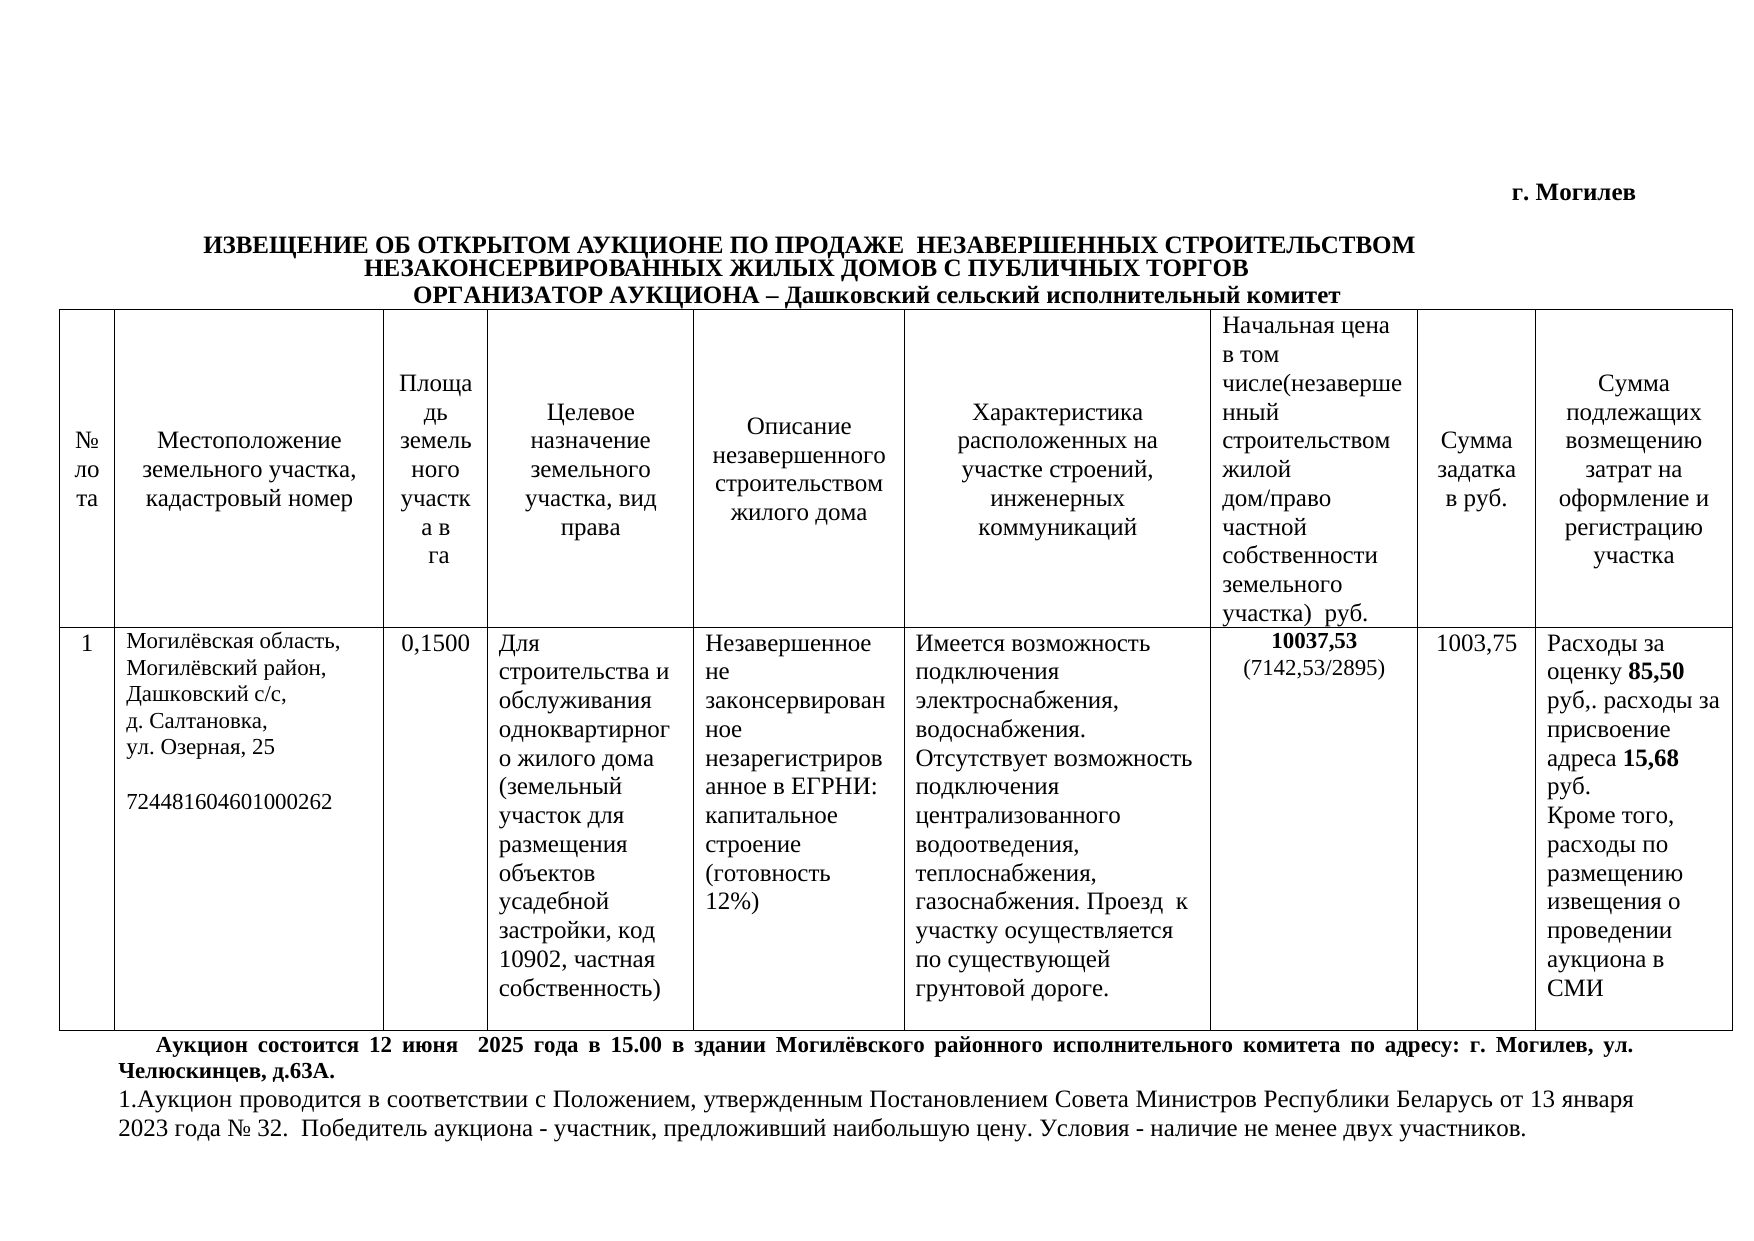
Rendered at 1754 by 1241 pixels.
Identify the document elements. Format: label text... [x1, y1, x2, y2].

text г. Могилев [118, 177, 1636, 206]
table_header Площадь земельного участка в га [384, 310, 487, 627]
text 1.Аукцион проводится в соответствии с Положением, утвержденным Постановлением Совета Министров Республики Беларусь от 13 января 2023 года № 32. Победитель аукциона - участник, предложивший наибольшую цену. Условия - наличие не менее двух участников. [118, 1084, 1636, 1141]
table_cell Незавершенное не законсервированное незарегистрированное в ЕГРНИ: капитальное строение (готовность 12%) [694, 628, 904, 1030]
text ИЗВЕЩЕНИЕ ОБ ОТКРЫТОМ АУКЦИОНЕ ПО ПРОДАЖЕ НЕЗАВЕРШЕННЫХ СТРОИТЕЛЬСТВОМ НЕЗАКОНСЕРВИРОВАННЫХ ЖИЛЫХ ДОМОВ С ПУБЛИЧНЫХ ТОРГОВ [81, 235, 1532, 281]
table_cell Расходы за оценку 85,50 руб,. расходы за присвоение адреса 15,68 руб. Кроме того, расходы по размещению извещения о проведении аукциона в СМИ [1536, 628, 1732, 1030]
text ОРГАНИЗАТОР АУКЦИОНА – Дашковский сельский исполнительный комитет [118, 281, 1636, 309]
table_cell Могилёвская область, Могилёвский район, Дашковский с/с, д. Салтановка, ул. Озерная, 25 724481604601000262 [115, 628, 383, 1030]
table_header Характеристика расположенных на участке строений, инженерных коммуникаций [905, 310, 1210, 627]
table_cell 0,1500 [384, 628, 487, 1030]
table_cell 1003,75 [1418, 628, 1535, 1030]
table_header Местоположение земельного участка, кадастровый номер [115, 310, 383, 627]
table_cell 1 [60, 628, 114, 1030]
table_cell Для строительства и обслуживания одноквартирного жилого дома (земельный участок для размещения объектов усадебной застройки, код 10902, частная собственность) [488, 628, 693, 1030]
table_header Сумма задатка в руб. [1418, 310, 1535, 627]
table_header Начальная цена в том числе(незавершенный строительством жилой дом/право частной собственности земельного участка) руб. [1211, 310, 1417, 627]
table_cell 10037,53 (7142,53/2895) [1211, 628, 1417, 1030]
table_cell Имеется возможность подключения электроснабжения, водоснабжения. Отсутствует возможность подключения централизованного водоотведения, теплоснабжения, газоснабжения. Проезд к участку осуществляется по существующей грунтовой дороге. [905, 628, 1210, 1030]
table_header Сумма подлежащих возмещению затрат на оформление и регистрацию участка [1536, 310, 1732, 627]
text Аукцион состоится 12 июня 2025 года в 15.00 в здании Могилёвского районного исполнительного комитета по адресу: г. Могилев, ул. Челюскинцев, д.63А. [118, 1031, 1636, 1084]
table_header № лота [60, 310, 114, 627]
table_header Целевое назначение земельного участка, вид права [488, 310, 693, 627]
table_header Описание незавершенного строительством жилого дома [694, 310, 904, 627]
